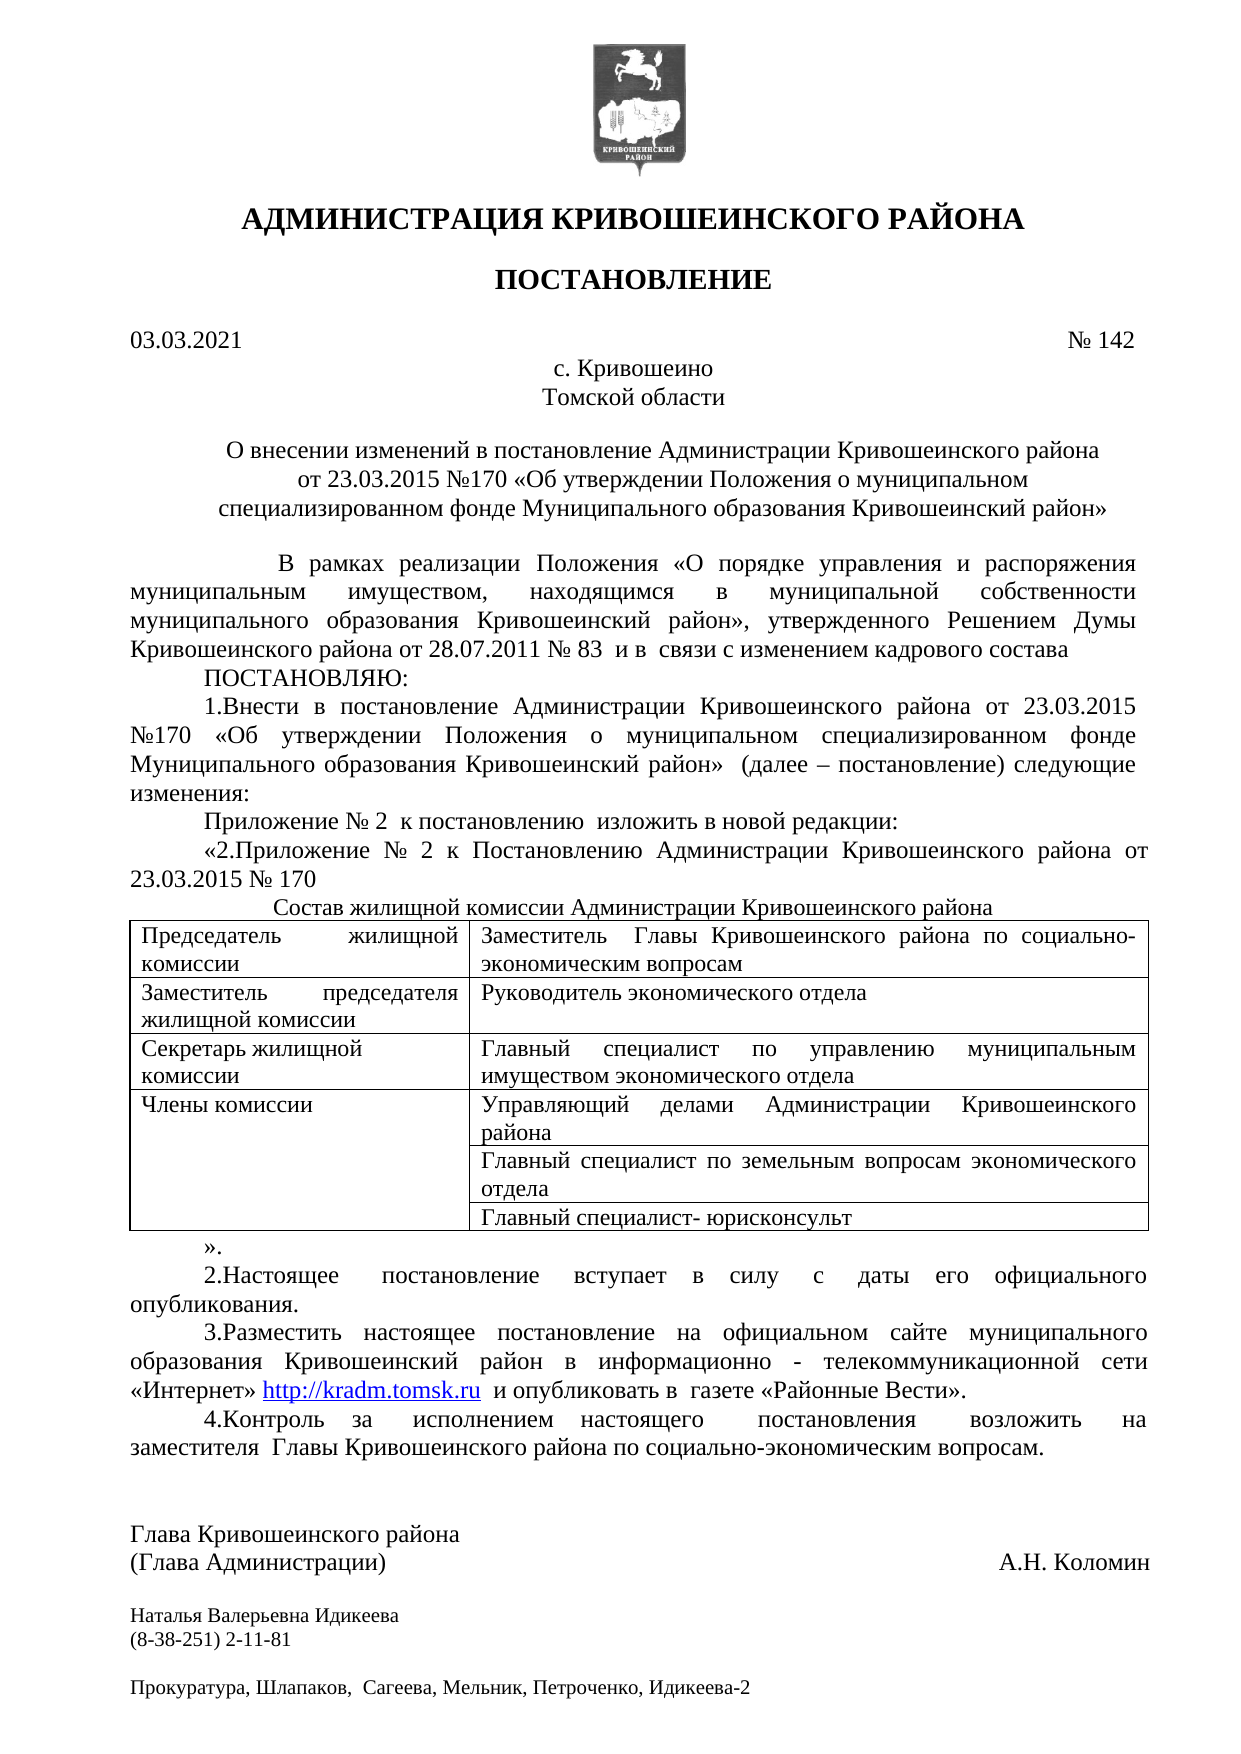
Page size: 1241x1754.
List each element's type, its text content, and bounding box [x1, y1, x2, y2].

table_cell Главный специалист- юрисконсульт [470, 1203, 1148, 1230]
table_cell Заместитель председателя жилищной комиссии [131, 978, 469, 1033]
text (Глава Администрации) А.Н. Коломин [130, 1547, 1163, 1576]
text 03.03.2021 № 142 [130, 325, 1137, 353]
table_cell Секретарь жилищной комиссии [131, 1034, 469, 1089]
text В рамках реализации Положения «О порядке управления и распоряжения муниципальным имуществом, находящимся в муниципальной собственности муниципального образования Кривошеинский район», утвержденного Решением Думы Кривошеинского района от 28.07.2011 № 83 и в связи с изменением кадрового состава [130, 548, 1137, 663]
text ». [130, 1231, 1149, 1260]
text от 23.03.2015 №170 «Об утверждении Положения о муниципальном специализированном фонде Муниципального образования Кривошеинский район» [189, 464, 1137, 521]
text (8-38-251) 2-11-81 [130, 1627, 1137, 1651]
text 4.Контроль за исполнением настоящего постановления возложить на заместителя Главы Кривошеинского района по социально-экономическим вопросам. [130, 1404, 1149, 1461]
text ПОСТАНОВЛЯЮ: [130, 663, 1163, 691]
text ПОСТАНОВЛЕНИЕ [130, 262, 1137, 296]
text с. Кривошеино [130, 353, 1137, 382]
text О внесении изменений в постановление Администрации Кривошеинского района [189, 435, 1137, 464]
text Состав жилищной комиссии Администрации Кривошеинского района [130, 893, 1137, 920]
list 3.Разместить настоящее постановление на официальном сайте муниципального образования Кривошеинский район в информационно - телекоммуникационной сети «Интернет» http://kradm.tomsk.ru и опубликовать в газете «Районные Вести». [130, 1317, 1149, 1404]
text Наталья Валерьевна Идикеева [130, 1603, 1137, 1627]
subtitle АДМИНИСТРАЦИЯ КРИВОШЕИНСКОГО РАЙОНА [130, 200, 1137, 236]
text Приложение № 2 к постановлению изложить в новой редакции: [130, 806, 1137, 835]
picture [593, 44, 686, 177]
text 1.Внести в постановление Администрации Кривошеинского района от 23.03.2015 №170 «Об утверждении Положения о муниципальном специализированном фонде Муниципального образования Кривошеинский район» (далее – постановление) следующие изменения: [130, 691, 1137, 806]
list Глава Кривошеинского района [130, 1519, 1163, 1547]
table_header Заместитель Главы Кривошеинского района по социально-экономическим вопросам [470, 921, 1148, 977]
table_cell Главный специалист по земельным вопросам экономического отдела [470, 1146, 1148, 1202]
table_cell Главный специалист по управлению муниципальным имуществом экономического отдела [470, 1034, 1148, 1089]
table_cell Управляющий делами Администрации Кривошеинского района [470, 1090, 1148, 1145]
text Томской области [130, 382, 1137, 411]
table_cell Члены комиссии [131, 1090, 469, 1230]
table_cell Руководитель экономического отдела [470, 978, 1148, 1033]
text Прокуратура, Шлапаков, Сагеева, Мельник, Петроченко, Идикеева-2 [130, 1675, 1137, 1699]
table_header Председатель жилищной комиссии [131, 921, 469, 977]
list 2.Настоящее постановление вступает в силу с даты его официального опубликования. [130, 1260, 1149, 1317]
text «2.Приложение № 2 к Постановлению Администрации Кривошеинского района от 23.03.2015 № 170 [130, 835, 1149, 893]
